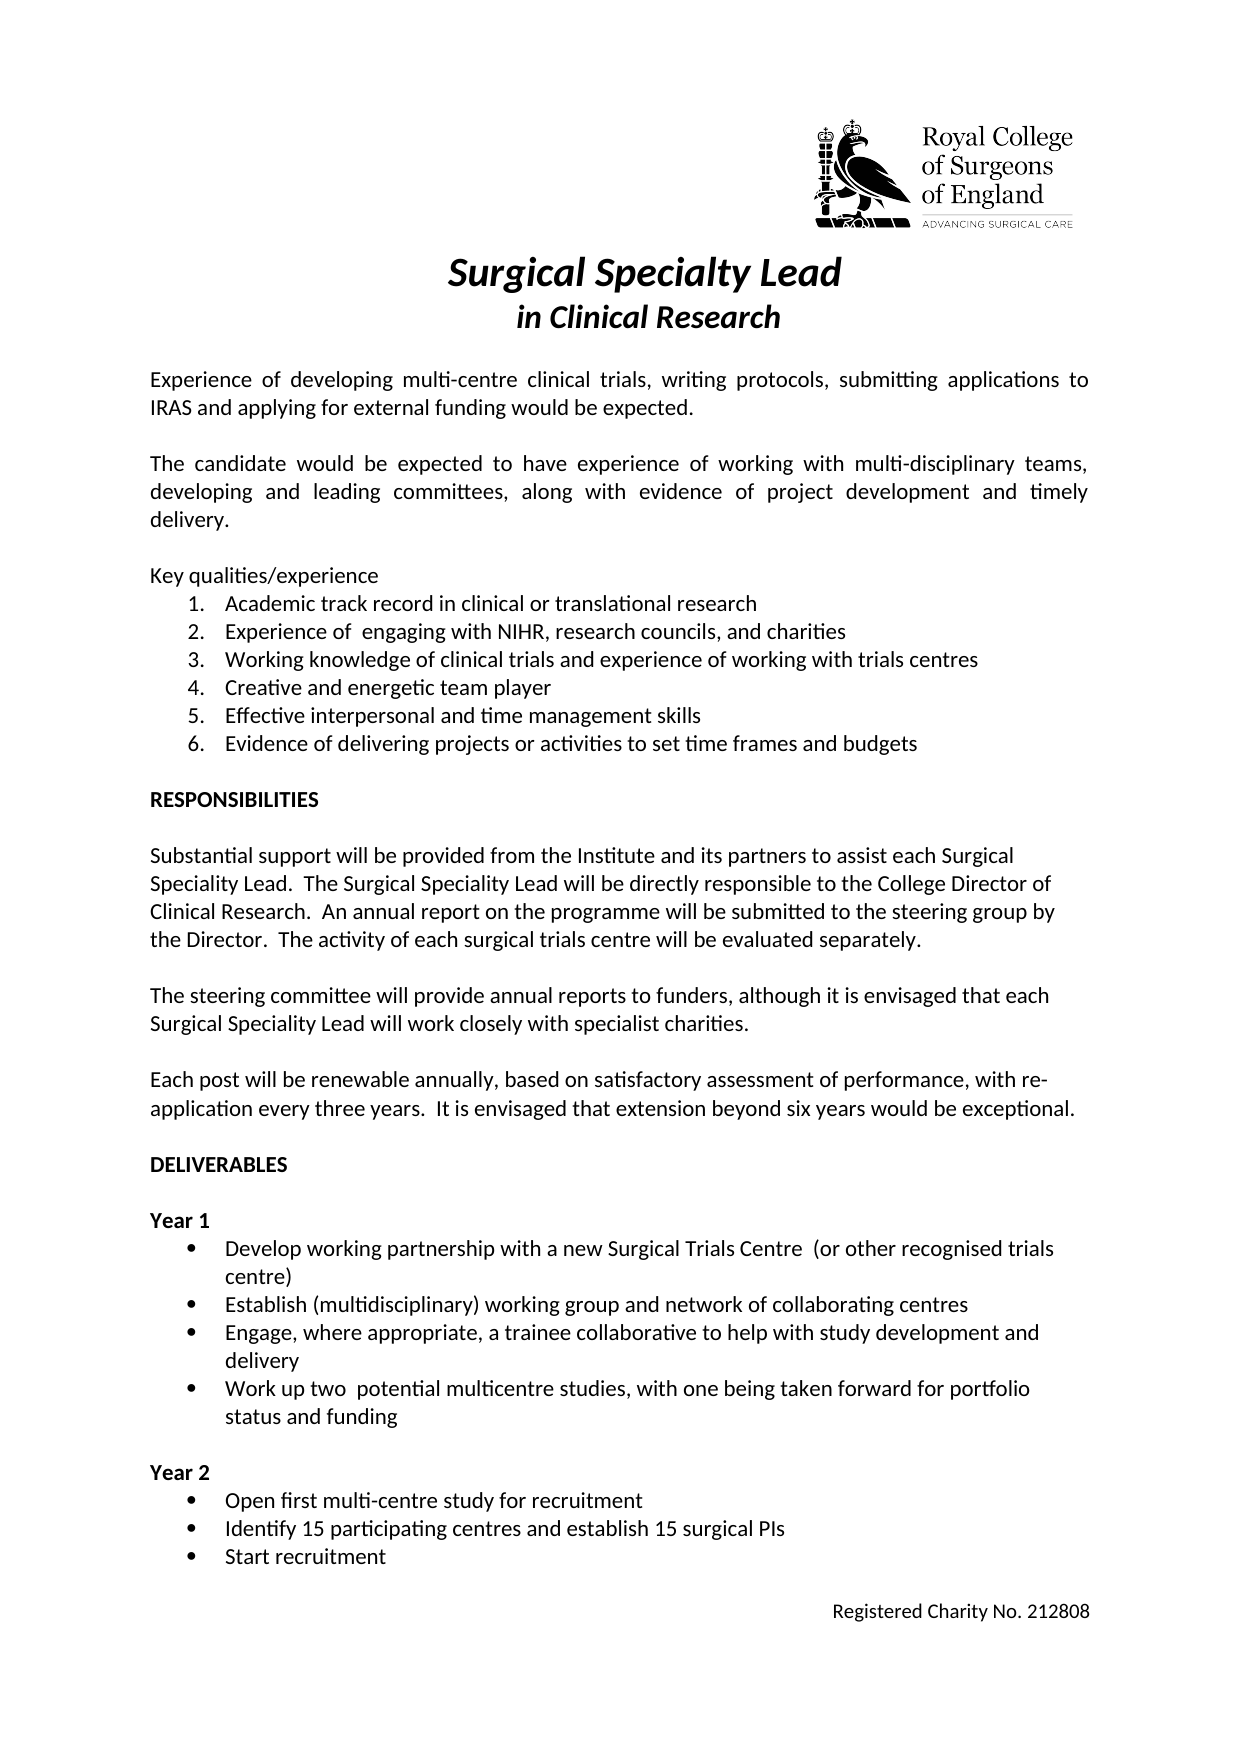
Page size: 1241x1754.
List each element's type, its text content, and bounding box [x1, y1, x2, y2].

text Substantial support will be provided from the Institute and its partners to assist each Surgical Speciality Lead. The Surgical Speciality Lead will be directly responsible to the College Director of Clinical Research. An annual report on the programme will be submitted to the steering group by the Director. The activity of each surgical trials centre will be evaluated separately. [150, 841, 1090, 953]
text Year 1 [150, 1206, 1090, 1234]
list Work up two potential multicentre studies, with one being taken forward for portfolio status and funding [187, 1374, 1090, 1430]
text DELIVERABLES [150, 1150, 1090, 1178]
text The candidate would be expected to have experience of working with multi-disciplinary teams, developing and leading committees, along with evidence of project development and timely delivery. [150, 449, 1090, 533]
list Effective interpersonal and time management skills [187, 701, 1090, 729]
text Each post will be renewable annually, based on satisfactory assessment of performance, with re-application every three years. It is envisaged that extension beyond six years would be exceptional. [150, 1066, 1090, 1122]
list Start recruitment [187, 1542, 1090, 1570]
list Working knowledge of clinical trials and experience of working with trials centres [187, 645, 1090, 673]
list Evidence of delivering projects or activities to set time frames and budgets [187, 729, 1090, 757]
text Key qualities/experience [150, 561, 1090, 589]
text The steering committee will provide annual reports to funders, although it is envisaged that each Surgical Speciality Lead will work closely with specialist charities. [150, 982, 1090, 1038]
list Establish (multidisciplinary) working group and network of collaborating centres [187, 1290, 1090, 1318]
text RESPONSIBILITIES [150, 785, 1090, 813]
list Identify 15 participating centres and establish 15 surgical PIs [187, 1514, 1090, 1542]
list Experience of engaging with NIHR, research councils, and charities [187, 617, 1090, 645]
list Develop working partnership with a new Surgical Trials Centre (or other recognised trials centre) [187, 1234, 1090, 1290]
text Experience of developing multi-centre clinical trials, writing protocols, submitting applications to IRAS and applying for external funding would be expected. [150, 365, 1090, 421]
list Creative and energetic team player [187, 673, 1090, 701]
picture [797, 101, 1091, 246]
list Open first multi-centre study for recruitment [187, 1486, 1090, 1514]
list Engage, where appropriate, a trainee collaborative to help with study development and delivery [187, 1318, 1090, 1374]
text Year 2 [150, 1458, 1090, 1486]
list Academic track record in clinical or translational research [187, 589, 1090, 617]
